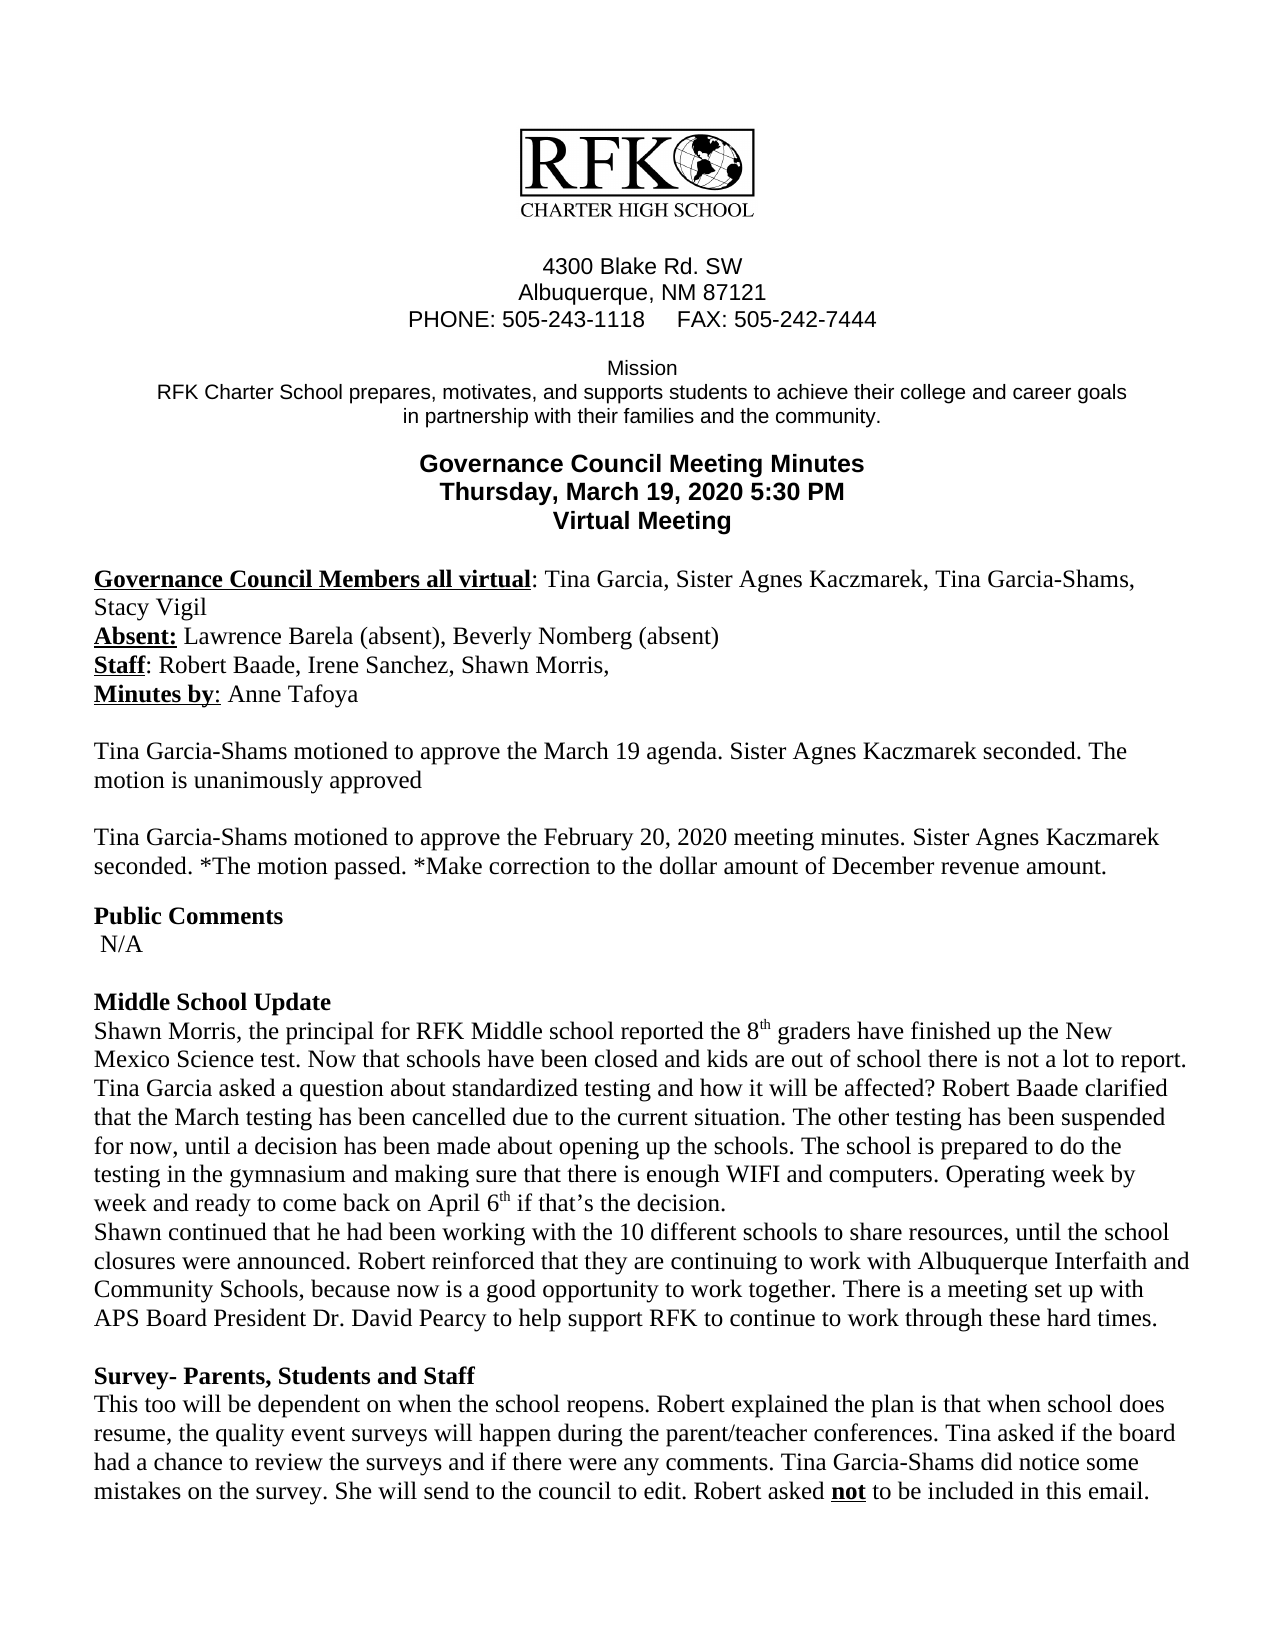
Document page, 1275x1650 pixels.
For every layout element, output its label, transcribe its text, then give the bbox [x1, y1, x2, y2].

text Albuquerque, NM 87121 [94, 279, 1191, 306]
text Shawn continued that he had been working with the 10 different schools to share resources, until the school closures were announced. Robert reinforced that they are continuing to work with Albuquerque Interfaith and Community Schools, because now is a good opportunity to work together. There is a meeting set up with APS Board President Dr. David Pearcy to help support RFK to continue to work through these hard times. [94, 1217, 1191, 1332]
text Minutes by: Anne Tafoya [94, 679, 1191, 707]
text PHONE: 505-243-1118 FAX: 505-242-7444 [94, 306, 1191, 332]
text N/A [94, 929, 1191, 958]
text This too will be dependent on when the school reopens. Robert explained the plan is that when school does resume, the quality event surveys will happen during the parent/teacher conferences. Tina asked if the board had a chance to review the surveys and if there were any comments. Tina Garcia-Shams did notice some mistakes on the survey. She will send to the council to edit. Robert asked not to be included in this email. [94, 1389, 1191, 1504]
text Mission [94, 356, 1191, 380]
text 4300 Blake Rd. SW [94, 253, 1191, 279]
text Governance Council Members all virtual: Tina Garcia, Sister Agnes Kaczmarek, Tina Garcia-Shams, Stacy Vigil [94, 564, 1191, 621]
text Virtual Meeting [94, 506, 1191, 535]
text Survey- Parents, Students and Staff [94, 1361, 1191, 1389]
text Tina Garcia asked a question about standardized testing and how it will be affected? Robert Baade clarified that the March testing has been cancelled due to the current situation. The other testing has been suspended for now, until a decision has been made about opening up the schools. The school is prepared to do the testing in the gymnasium and making sure that there is enough WIFI and computers. Operating week by week and ready to come back on April 6th if that’s the decision. [94, 1073, 1191, 1217]
text Absent: Lawrence Barela (absent), Beverly Nomberg (absent) [94, 621, 1191, 650]
text Staff: Robert Baade, Irene Sanchez, Shawn Morris, [94, 650, 1191, 679]
text Middle School Update [94, 987, 1191, 1016]
text Governance Council Meeting Minutes [94, 449, 1191, 477]
text Tina Garcia-Shams motioned to approve the February 20, 2020 meeting minutes. Sister Agnes Kaczmarek seconded. *The motion passed. *Make correction to the dollar amount of December revenue amount. [94, 822, 1191, 880]
text Thursday, March 19, 2020 5:30 PM [94, 477, 1191, 506]
text Public Comments [94, 901, 1191, 929]
text Tina Garcia-Shams motioned to approve the March 19 agenda. Sister Agnes Kaczmarek seconded. The motion is unanimously approved [94, 736, 1191, 794]
text in partnership with their families and the community. [94, 404, 1191, 428]
text Shawn Morris, the principal for RFK Middle school reported the 8th graders have finished up the New Mexico Science test. Now that schools have been closed and kids are out of school there is not a lot to report. [94, 1016, 1191, 1073]
text RFK Charter School prepares, motivates, and supports students to achieve their college and career goals [94, 380, 1191, 404]
picture [516, 125, 758, 219]
